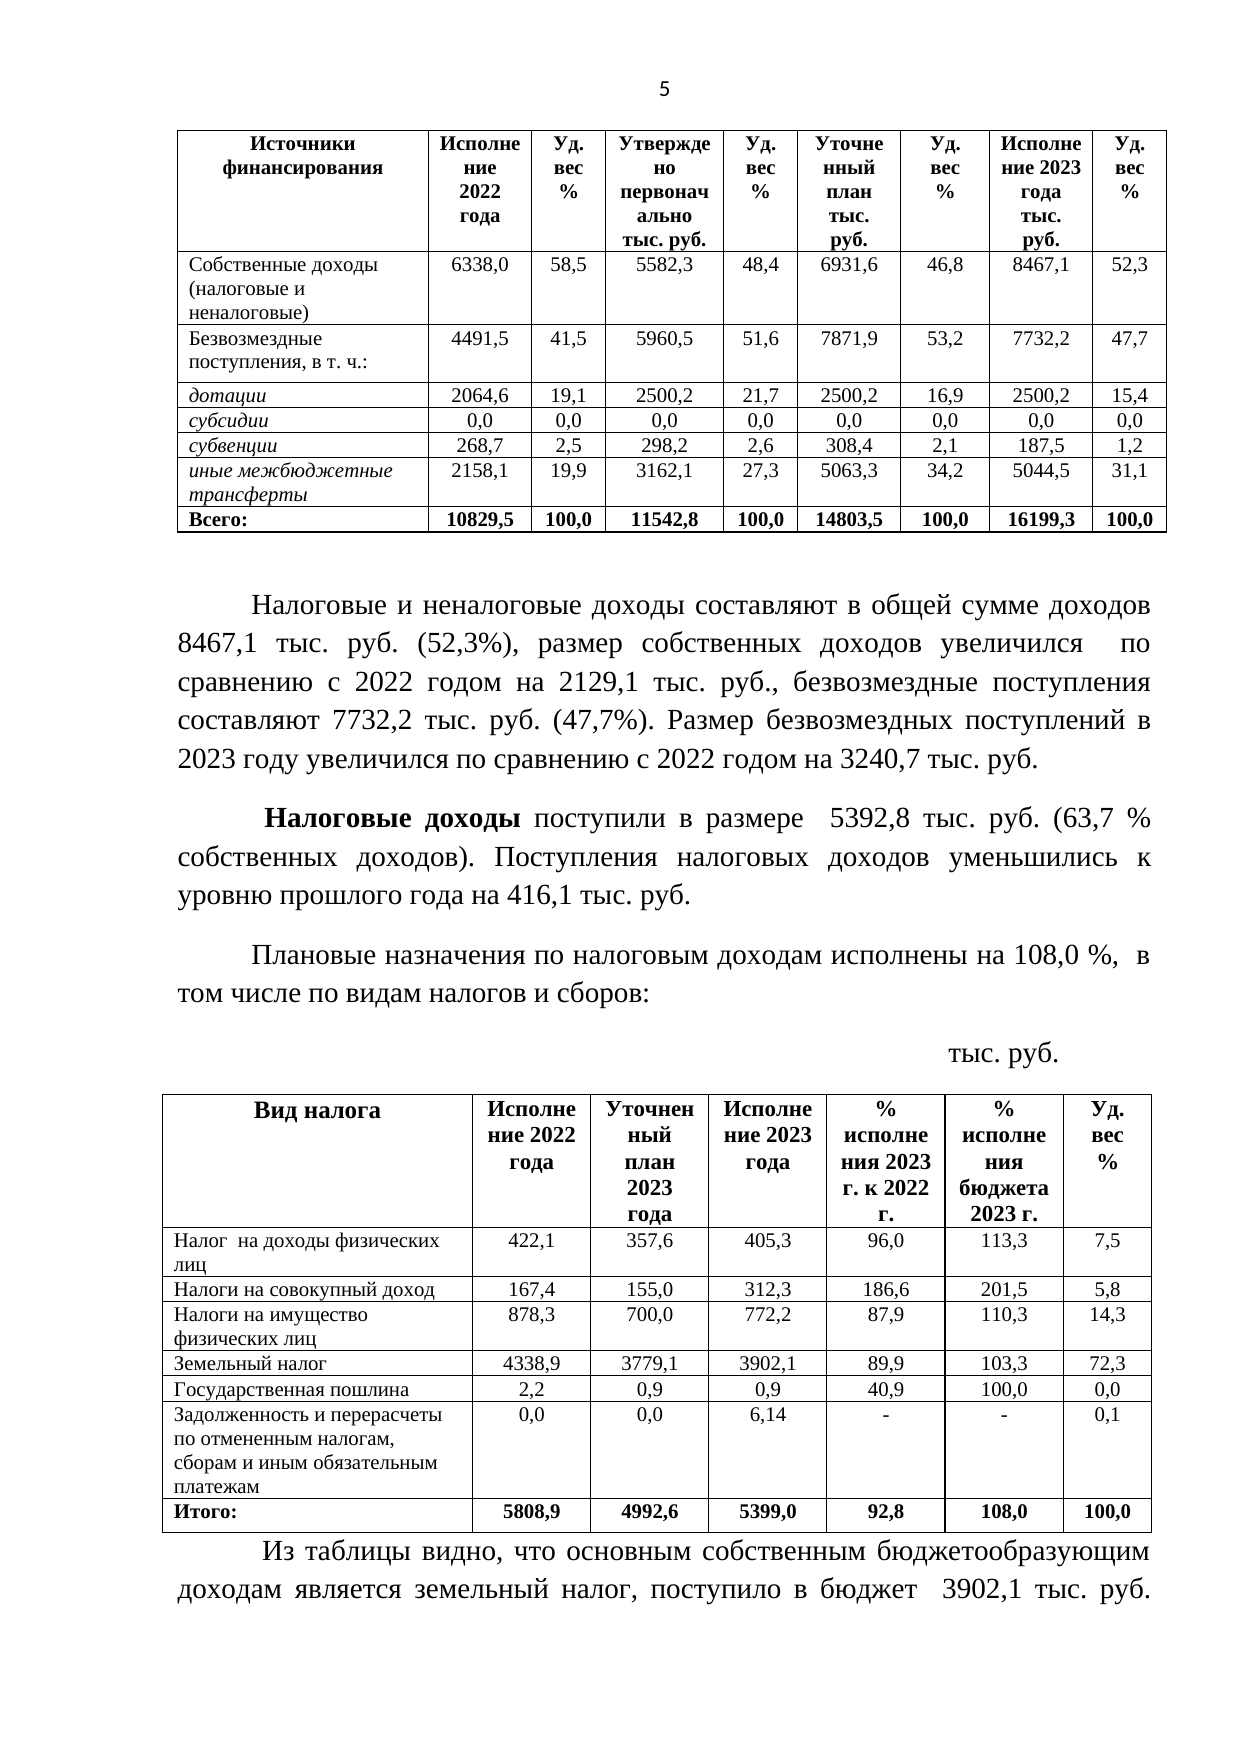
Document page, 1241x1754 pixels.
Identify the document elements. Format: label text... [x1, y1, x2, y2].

table_cell 113,3 [946, 1228, 1063, 1276]
table_cell 2,2 [473, 1376, 590, 1401]
table_cell Задолженность и перерасчеты по отмененным налогам, сборам и иным обязательным платежам [163, 1402, 472, 1498]
table_cell 2,6 [724, 433, 797, 457]
table_cell 312,3 [709, 1277, 826, 1301]
table_cell 0,9 [709, 1376, 826, 1401]
table_cell 700,0 [591, 1302, 708, 1350]
table_cell 47,7 [1093, 325, 1166, 382]
table_cell 2500,2 [798, 383, 900, 407]
table_cell 15,4 [1093, 383, 1166, 407]
table_header Исполнение 2023 года тыс. руб. [990, 131, 1092, 251]
table_cell 2,5 [532, 433, 605, 457]
table_cell 308,4 [798, 433, 900, 457]
table_cell 155,0 [591, 1277, 708, 1301]
table_cell 5399,0 [709, 1499, 826, 1532]
table_cell 878,3 [473, 1302, 590, 1350]
table_cell 110,3 [946, 1302, 1063, 1350]
table_cell 100,0 [532, 507, 605, 531]
table_cell 100,0 [724, 507, 797, 531]
table_cell 21,7 [724, 383, 797, 407]
table_header Источники финансирования [178, 131, 428, 251]
table_header % исполнения 2023 г. к 2022 г. [827, 1095, 944, 1227]
table_cell 0,1 [1064, 1402, 1151, 1498]
table_cell 100,0 [1093, 507, 1166, 531]
table_cell 19,9 [532, 458, 605, 506]
table_cell 167,4 [473, 1277, 590, 1301]
table_cell 0,0 [532, 408, 605, 432]
table_cell 2500,2 [990, 383, 1092, 407]
table_cell 100,0 [1064, 1499, 1151, 1532]
table_cell 6338,0 [429, 252, 531, 324]
table_cell 0,0 [990, 408, 1092, 432]
table_cell 5808,9 [473, 1499, 590, 1532]
table_cell 10829,5 [429, 507, 531, 531]
table_cell 0,0 [1093, 408, 1166, 432]
table_cell 51,6 [724, 325, 797, 382]
table_cell 16,9 [901, 383, 989, 407]
table_cell Земельный налог [163, 1351, 472, 1375]
table_cell 0,0 [901, 408, 989, 432]
table_cell 19,1 [532, 383, 605, 407]
table_cell 96,0 [827, 1228, 944, 1276]
table_cell - [946, 1402, 1063, 1498]
table_cell 100,0 [946, 1376, 1063, 1401]
table_cell 108,0 [946, 1499, 1063, 1532]
table_cell 52,3 [1093, 252, 1166, 324]
table_cell 3779,1 [591, 1351, 708, 1375]
table_cell 8467,1 [990, 252, 1092, 324]
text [177, 1533, 1152, 1605]
table_cell 46,8 [901, 252, 989, 324]
table_cell 201,5 [946, 1277, 1063, 1301]
table_cell 0,0 [606, 408, 723, 432]
table_cell 2064,6 [429, 383, 531, 407]
table_cell субсидии [178, 408, 428, 432]
table_header Вид налога [163, 1095, 472, 1227]
table_cell Всего: [178, 507, 428, 531]
table_header Уточненный план тыс. руб. [798, 131, 900, 251]
text Плановые назначения по налоговым доходам исполнены на 108,0 %, в том числе по видам налогов и сборов: [177, 937, 1152, 1009]
table_cell 41,5 [532, 325, 605, 382]
table_cell 5582,3 [606, 252, 723, 324]
table_cell 100,0 [901, 507, 989, 531]
table_cell 34,2 [901, 458, 989, 506]
table_cell 4491,5 [429, 325, 531, 382]
table_cell 0,0 [591, 1402, 708, 1498]
table_cell Налоги на совокупный доход [163, 1277, 472, 1301]
table_cell 0,0 [724, 408, 797, 432]
table_cell 268,7 [429, 433, 531, 457]
table_cell - [827, 1402, 944, 1498]
table_cell 14,3 [1064, 1302, 1151, 1350]
table_cell 7732,2 [990, 325, 1092, 382]
table_cell 422,1 [473, 1228, 590, 1276]
table_cell иные межбюджетные трансферты [178, 458, 428, 506]
table_cell 3902,1 [709, 1351, 826, 1375]
table_cell 772,2 [709, 1302, 826, 1350]
table_cell Налоги на имущество физических лиц [163, 1302, 472, 1350]
table_cell 0,0 [473, 1402, 590, 1498]
table_header Уд. вес % [901, 131, 989, 251]
table_cell 3162,1 [606, 458, 723, 506]
table_cell 58,5 [532, 252, 605, 324]
table_cell 1,2 [1093, 433, 1166, 457]
table_header Уточненный план 2023 года [591, 1095, 708, 1227]
table_cell 405,3 [709, 1228, 826, 1276]
table_header Уд. вес % [724, 131, 797, 251]
table_cell 5960,5 [606, 325, 723, 382]
table_cell 87,9 [827, 1302, 944, 1350]
table_cell 27,3 [724, 458, 797, 506]
table_cell 4992,6 [591, 1499, 708, 1532]
table_header Уд. вес % [1064, 1095, 1151, 1227]
table_header Утверждено первоначально тыс. руб. [606, 131, 723, 251]
text Налоговые доходы поступили в размере 5392,8 тыс. руб. (63,7 % собственных доходов). Поступления налоговых доходов уменьшились к уровню прошлого года на 416,1 тыс. руб. [177, 800, 1152, 911]
table_cell Налог на доходы физических лиц [163, 1228, 472, 1276]
table_cell 0,0 [798, 408, 900, 432]
table_cell 6,14 [709, 1402, 826, 1498]
table_cell 103,3 [946, 1351, 1063, 1375]
table_cell 186,6 [827, 1277, 944, 1301]
table_cell 357,6 [591, 1228, 708, 1276]
table_cell дотации [178, 383, 428, 407]
table_cell 48,4 [724, 252, 797, 324]
table_cell 16199,3 [990, 507, 1092, 531]
table_cell 14803,5 [798, 507, 900, 531]
table_cell 5,8 [1064, 1277, 1151, 1301]
table_cell 0,9 [591, 1376, 708, 1401]
table_header Уд. вес % [1093, 131, 1166, 251]
table_cell Безвозмездные поступления, в т. ч.: [178, 325, 428, 382]
table_cell 92,8 [827, 1499, 944, 1532]
table_cell субвенции [178, 433, 428, 457]
table_cell 72,3 [1064, 1351, 1151, 1375]
text Налоговые и неналоговые доходы составляют в общей сумме доходов 8467,1 тыс. руб. (52,3%), размер собственных доходов увеличился по сравнению с 2022 годом на 2129,1 тыс. руб., безвозмездные поступления составляют 7732,2 тыс. руб. (47,7%). Размер безвозмездных поступлений в 2023 году увеличился по сравнению с 2022 годом на 3240,7 тыс. руб. [177, 587, 1152, 774]
table_cell 89,9 [827, 1351, 944, 1375]
table_cell 0,0 [1064, 1376, 1151, 1401]
table_cell 4338,9 [473, 1351, 590, 1375]
table_cell 0,0 [429, 408, 531, 432]
table_cell Государственная пошлина [163, 1376, 472, 1401]
table_cell 7,5 [1064, 1228, 1151, 1276]
table_cell 5063,3 [798, 458, 900, 506]
table_header % исполнения бюджета 2023 г. [946, 1095, 1063, 1227]
table_cell 2500,2 [606, 383, 723, 407]
table_cell 53,2 [901, 325, 989, 382]
table_header Исполнение 2023 года [709, 1095, 826, 1227]
table_header Исполнение 2022 года [429, 131, 531, 251]
table_cell 31,1 [1093, 458, 1166, 506]
table_cell 298,2 [606, 433, 723, 457]
text тыс. руб. [177, 1035, 1152, 1068]
table_cell 11542,8 [606, 507, 723, 531]
table_cell 40,9 [827, 1376, 944, 1401]
table_cell 2158,1 [429, 458, 531, 506]
table_cell 7871,9 [798, 325, 900, 382]
table_cell 5044,5 [990, 458, 1092, 506]
table_cell 187,5 [990, 433, 1092, 457]
table_cell 6931,6 [798, 252, 900, 324]
table_cell Итого: [163, 1499, 472, 1532]
table_cell Собственные доходы (налоговые и неналоговые) [178, 252, 428, 324]
table_cell 2,1 [901, 433, 989, 457]
table_header Уд. вес % [532, 131, 605, 251]
table_header Исполнение 2022 года [473, 1095, 590, 1227]
